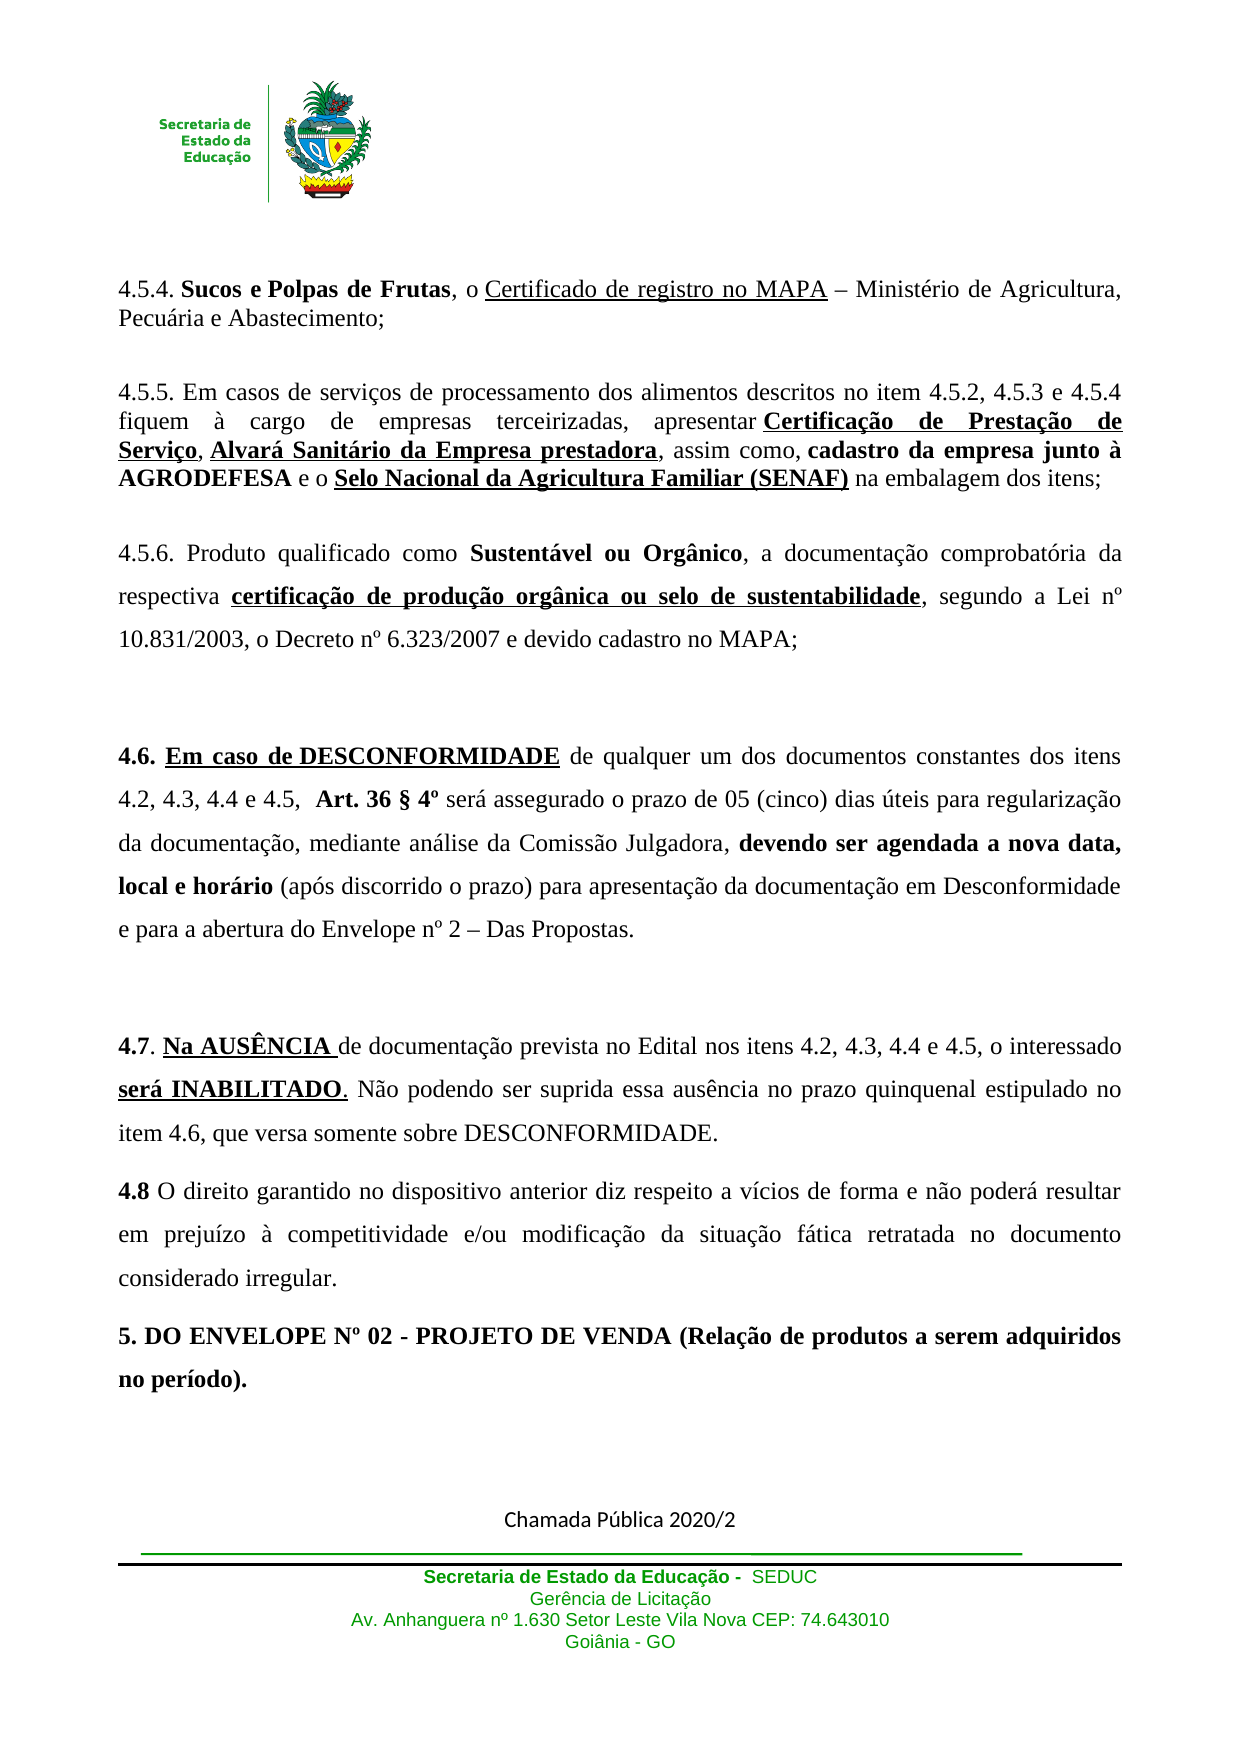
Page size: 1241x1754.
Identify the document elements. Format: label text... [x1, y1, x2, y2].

text 4.6. Em caso de DESCONFORMIDADE de qualquer um dos documentos constantes dos itens 4.2, 4.3, 4.4 e 4.5, Art. 36 § 4º será assegurado o prazo de 05 (cinco) dias úteis para regularização da documentação, mediante análise da Comissão Julgadora, devendo ser agendada a nova data, local e horário (após discorrido o prazo) para apresentação da documentação em Desconformidade e para a abertura do Envelope nº 2 – Das Propostas. [118, 741, 1122, 943]
text 4.5.4. Sucos e Polpas de Frutas, o Certificado de registro no MAPA – Ministério de Agricultura, Pecuária e Abastecimento; [118, 274, 1122, 332]
picture [118, 73, 412, 210]
text 5. DO ENVELOPE Nº 02 - PROJETO DE VENDA (Relação de produtos a serem adquiridos no período). [118, 1321, 1122, 1393]
text 4.5.5. Em casos de serviços de processamento dos alimentos descritos no item 4.5.2, 4.5.3 e 4.5.4 fiquem à cargo de empresas terceirizadas, apresentar Certificação de Prestação de Serviço, Alvará Sanitário da Empresa prestadora, assim como, cadastro da empresa junto à AGRODEFESA e o Selo Nacional da Agricultura Familiar (SENAF) na embalagem dos itens; [118, 377, 1122, 492]
text 4.8 O direito garantido no dispositivo anterior diz respeito a vícios de forma e não poderá resultar em prejuízo à competitividade e/ou modificação da situação fática retratada no documento considerado irregular. [118, 1176, 1122, 1291]
text 4.7. Na AUSÊNCIA de documentação prevista no Edital nos itens 4.2, 4.3, 4.4 e 4.5, o interessado será INABILITADO. Não podendo ser suprida essa ausência no prazo quinquenal estipulado no item 4.6, que versa somente sobre DESCONFORMIDADE. [118, 1031, 1122, 1146]
text 4.5.6. Produto qualificado como Sustentável ou Orgânico, a documentação comprobatória da respectiva certificação de produção orgânica ou selo de sustentabilidade, segundo a Lei nº 10.831/2003, o Decreto nº 6.323/2007 e devido cadastro no MAPA; [118, 538, 1122, 653]
